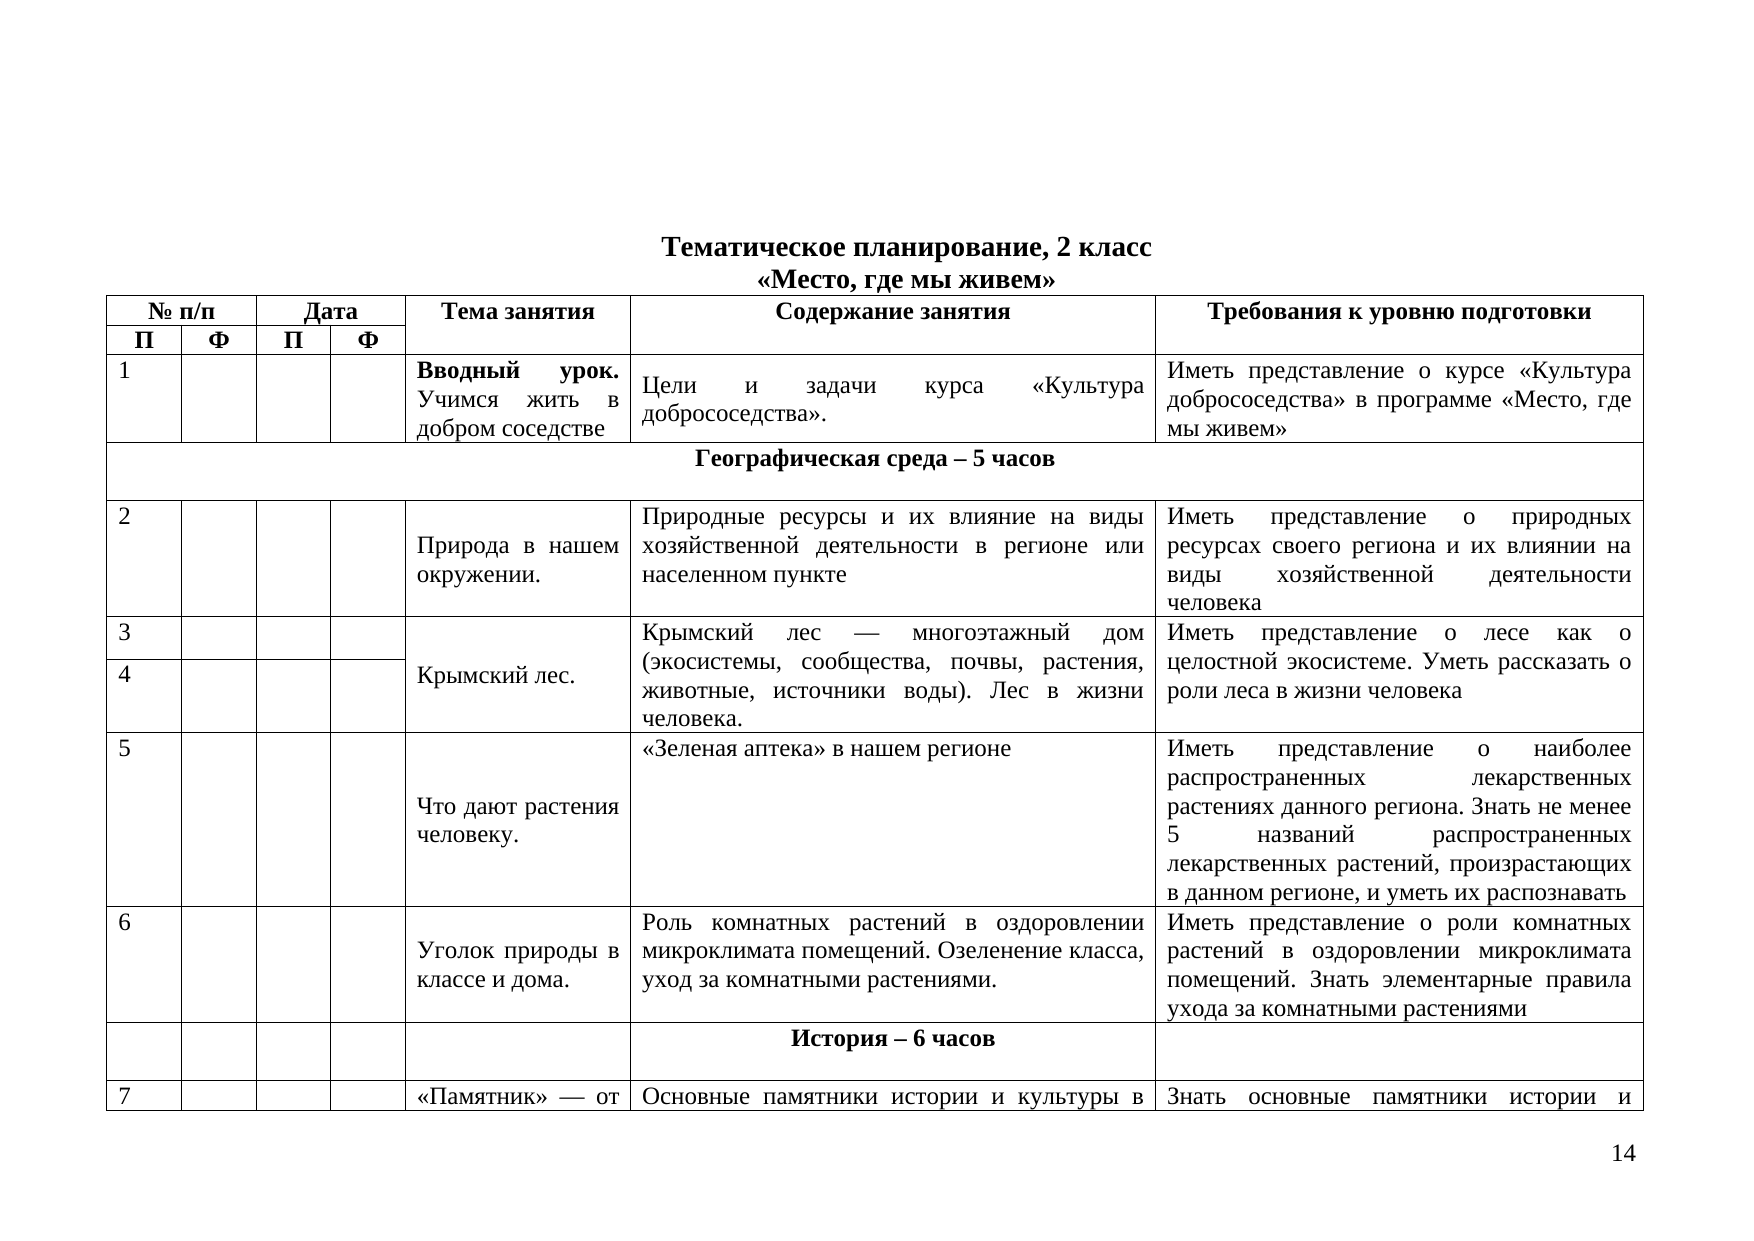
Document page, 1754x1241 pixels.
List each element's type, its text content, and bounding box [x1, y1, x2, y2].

table_cell Иметь представление о роли комнатных растений в оздоровлении микроклимата помещений. Знать элементарные правила ухода за комнатными растениями [1527, 907, 1643, 1022]
table_cell Крымский лес — многоэтажный дом (экосистемы, сообщества, почвы, растения, животные, источники воды). Лес в жизни человека. [631, 617, 1155, 732]
table_cell [406, 1023, 630, 1080]
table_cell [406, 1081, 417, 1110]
table_cell [257, 733, 330, 906]
table_cell [182, 660, 256, 732]
table_cell [182, 355, 256, 442]
text «Место, где мы живем» [118, 262, 1636, 295]
table_cell [182, 501, 256, 616]
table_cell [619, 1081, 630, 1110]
table_cell 1 [107, 355, 181, 442]
table_cell «Зеленая аптека» в нашем регионе [631, 733, 1155, 906]
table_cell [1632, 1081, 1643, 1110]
table_cell Что дают растения человеку. [406, 733, 630, 906]
table_cell Цели и задачи курса «Культура добрососедства». [631, 355, 1155, 442]
table_cell Крымский лес. [406, 617, 630, 732]
table_cell П [107, 326, 181, 354]
table_header Содержание занятия [631, 296, 1155, 354]
table_cell [257, 355, 330, 442]
table_cell Ф [331, 326, 405, 354]
table_header Тема занятия [406, 296, 630, 354]
table_cell Географическая среда – 5 часов [107, 443, 1643, 500]
table_cell [107, 1023, 181, 1080]
table_cell Иметь представление о наиболее распространенных лекарственных растениях данного региона. Знать не менее 5 названий распространенных лекарственных растений, произрастающих в данном регионе, и уметь их распознавать [1156, 733, 1643, 906]
table_cell [331, 733, 405, 906]
table_cell 5 [107, 733, 181, 906]
table_cell [1156, 1023, 1643, 1080]
table_cell [257, 1023, 330, 1080]
table_cell Вводный урок. Учимся жить в добром соседстве [406, 355, 630, 442]
table_cell Ф [182, 326, 256, 354]
table_cell [331, 1023, 405, 1080]
table_cell [257, 660, 330, 732]
table_cell История – 6 часов [631, 1023, 1155, 1080]
table_cell Природа в нашем окружении. [406, 501, 630, 616]
table_cell [331, 660, 405, 732]
table_header Дата [257, 296, 405, 324]
table_cell 3 [107, 617, 181, 658]
table_cell [182, 1081, 256, 1110]
table_header Требования к уровню подготовки [1156, 296, 1643, 354]
table_cell [182, 733, 256, 906]
table_cell [257, 907, 330, 1022]
table_header № п/п [107, 296, 256, 324]
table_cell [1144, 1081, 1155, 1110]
table_cell Иметь представление о курсе «Культура добрососедства» в программе «Место, где мы живем» [1156, 355, 1643, 442]
table_cell [182, 1023, 256, 1080]
table_cell 7 [107, 1081, 181, 1110]
table_cell [182, 617, 256, 658]
table_cell [331, 355, 405, 442]
table_cell [331, 1081, 405, 1110]
table_cell 4 [107, 660, 181, 732]
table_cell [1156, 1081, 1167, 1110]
table_cell [331, 501, 405, 616]
table_cell [257, 1081, 330, 1110]
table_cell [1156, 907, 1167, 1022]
table_cell П [257, 326, 330, 354]
table_cell Иметь представление о лесе как о целостной экосистеме. Уметь рассказать о роли леса в жизни человека [1156, 617, 1643, 732]
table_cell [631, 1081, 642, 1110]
table_cell [257, 617, 330, 658]
table_cell [257, 501, 330, 616]
table_cell [182, 907, 256, 1022]
table_cell 2 [107, 501, 181, 616]
table_cell Уголок природы в классе и дома. [406, 907, 630, 1022]
text Тематическое планирование, 2 класс [118, 229, 1636, 262]
table_cell Иметь представление о природных ресурсах своего региона и их влиянии на виды хозяйственной деятельности человека [1156, 501, 1643, 616]
table_cell [331, 617, 405, 658]
table_cell Природные ресурсы и их влияние на виды хозяйственной деятельности в регионе или населенном пункте [631, 501, 1155, 616]
table_cell Роль комнатных растений в оздоровлении микроклимата помещений. Озеленение класса, уход за комнатными растениями. [631, 907, 1155, 1022]
table_cell [331, 907, 405, 1022]
table_cell 6 [107, 907, 181, 1022]
